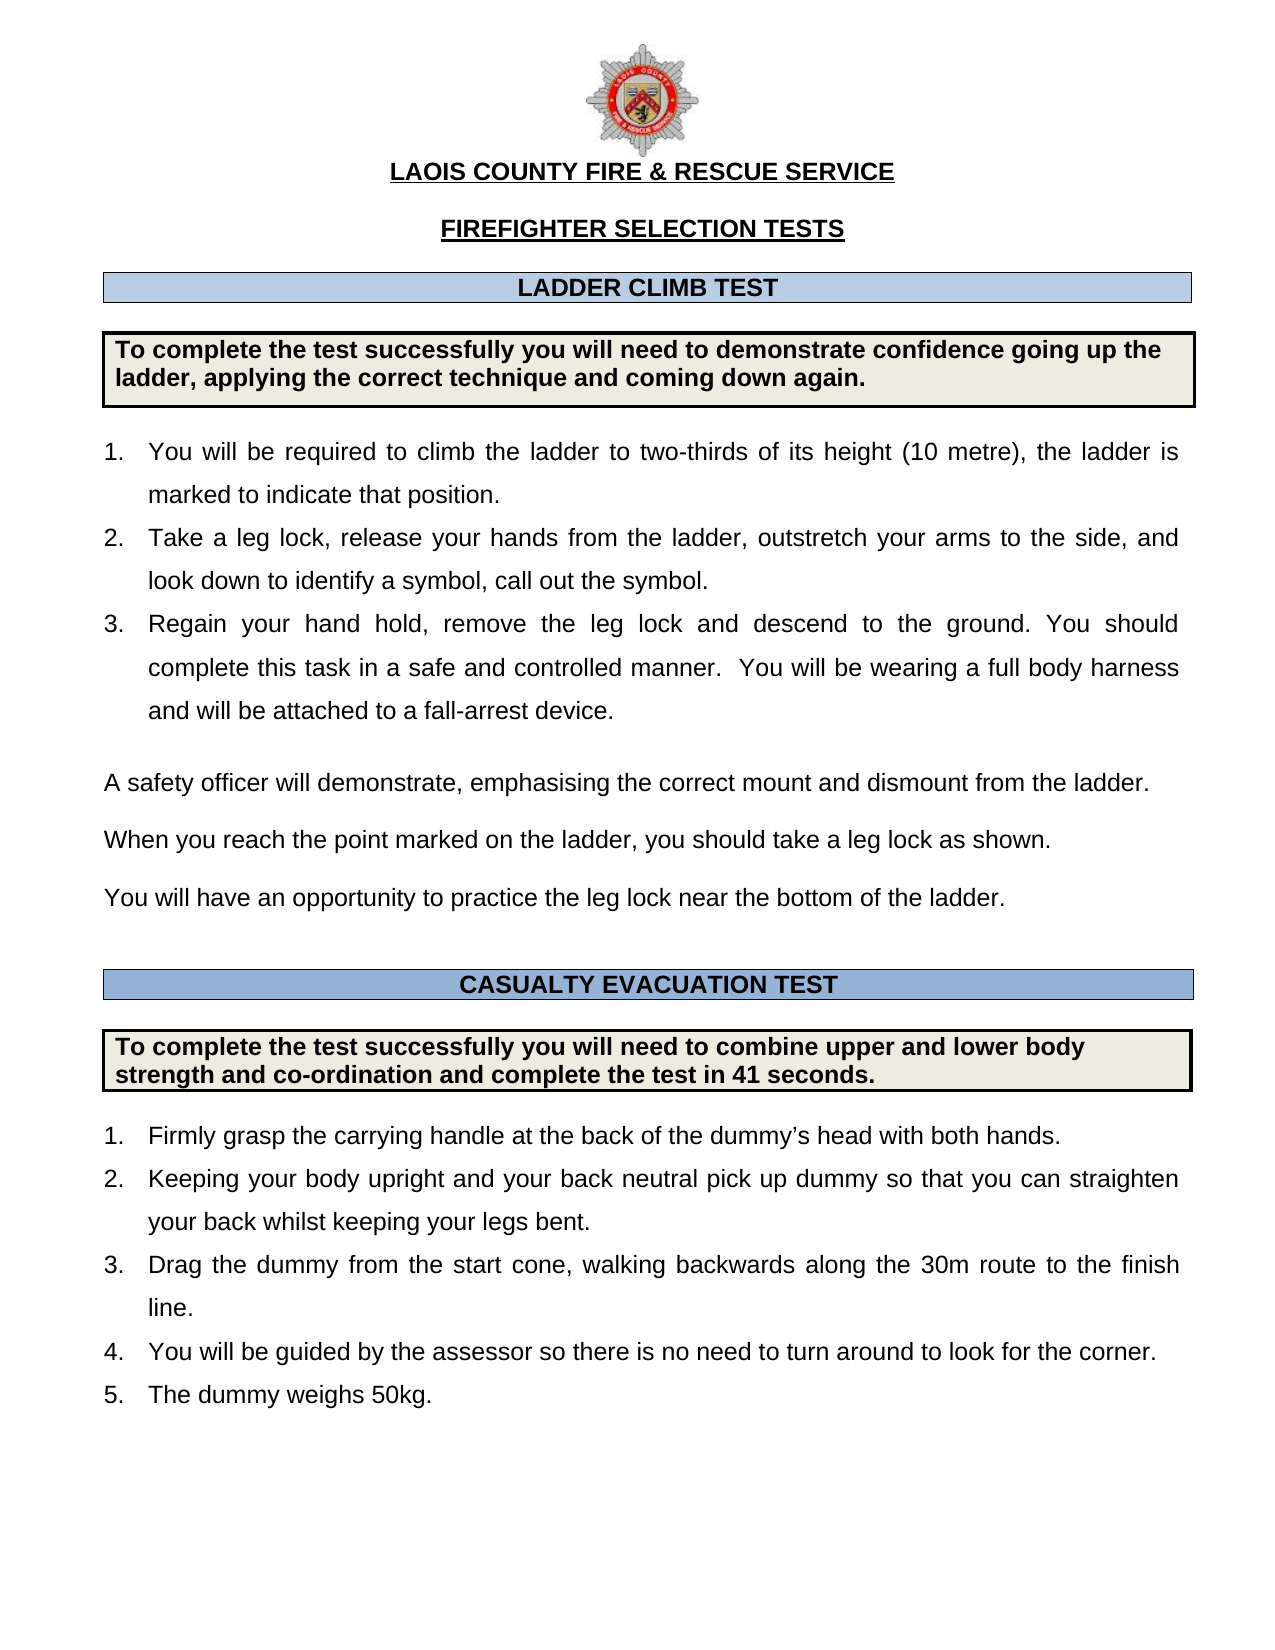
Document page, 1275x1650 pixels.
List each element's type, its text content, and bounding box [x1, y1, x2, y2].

list Keeping your body upright and your back neutral pick up dummy so that you can straighten your back whilst keeping your legs bent. [103, 1164, 1181, 1236]
text When you reach the point marked on the ladder, you should take a leg lock as shown. [103, 825, 1181, 854]
text LAOIS COUNTY FIRE & RESCUE SERVICE [103, 157, 1181, 186]
picture [586, 44, 699, 157]
list You will be required to climb the ladder to two-thirds of its height (10 metre), the ladder is marked to indicate that position. [103, 437, 1181, 509]
list Firmly grasp the carrying handle at the back of the dummy’s head with both hands. [103, 1121, 1181, 1150]
table_header To complete the test successfully you will need to demonstrate confidence going up the ladder, applying the correct technique and coming down again. [105, 335, 1193, 405]
table_header CASUALTY EVACUATION TEST [104, 970, 1193, 999]
list The dummy weighs 50kg. [103, 1380, 1181, 1408]
list Take a leg lock, release your hands from the ladder, outstretch your arms to the side, and look down to identify a symbol, call out the symbol. [103, 523, 1181, 595]
list Regain your hand hold, remove the leg lock and descend to the ground. You should complete this task in a safe and controlled manner. You will be wearing a full body harness and will be attached to a fall-arrest device. [103, 609, 1181, 724]
list You will be guided by the assessor so there is no need to turn around to look for the corner. [103, 1337, 1181, 1365]
text You will have an opportunity to practice the leg lock near the bottom of the ladder. [103, 883, 1181, 911]
table_header LADDER CLIMB TEST [104, 273, 1191, 302]
text FIREFIGHTER SELECTION TESTS [103, 214, 1181, 243]
text A safety officer will demonstrate, emphasising the correct mount and dismount from the ladder. [103, 768, 1181, 796]
table_header To complete the test successfully you will need to combine upper and lower body strength and co-ordination and complete the test in 41 seconds. [105, 1032, 1189, 1089]
list Drag the dummy from the start cone, walking backwards along the 30m route to the finish line. [103, 1250, 1181, 1322]
